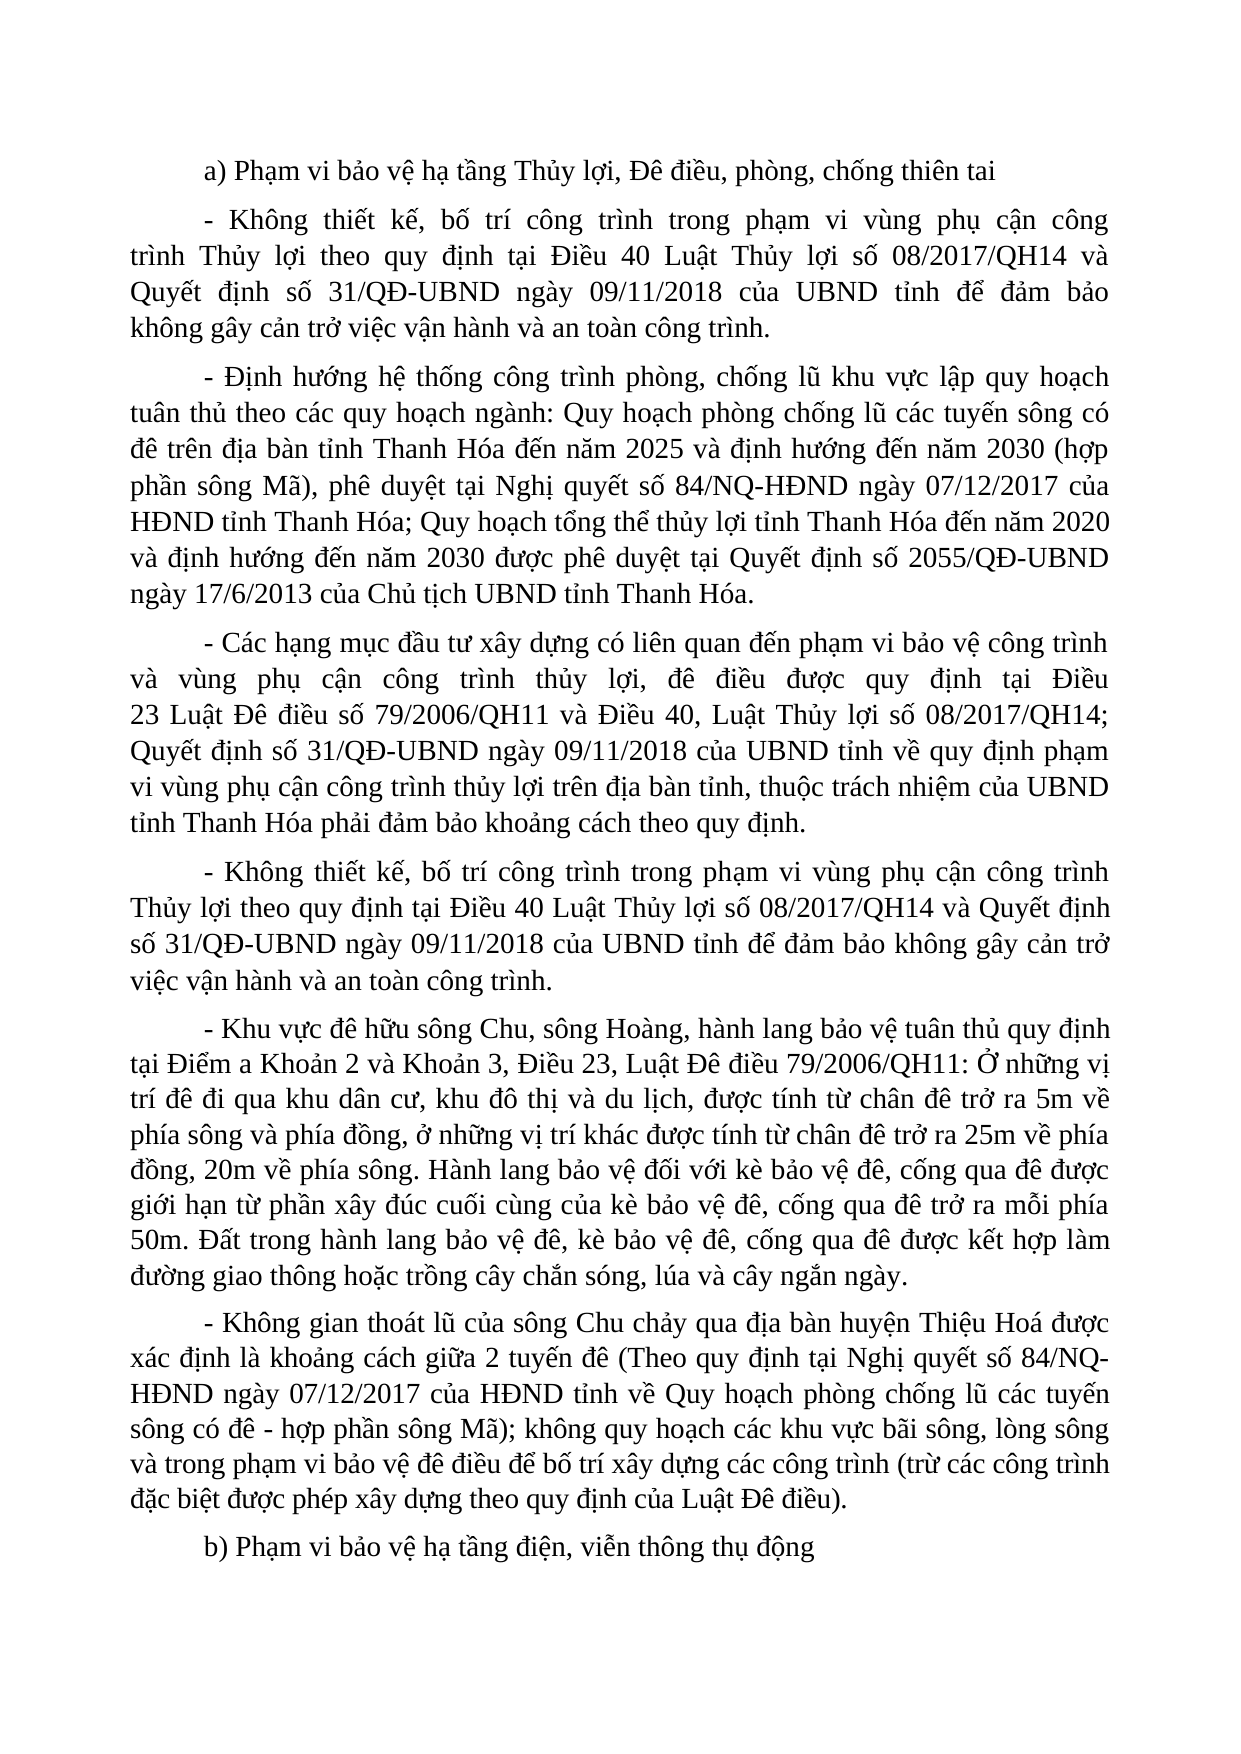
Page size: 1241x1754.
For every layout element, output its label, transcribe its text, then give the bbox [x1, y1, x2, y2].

list - Các hạng mục đầu tư xây dựng có liên quan đến phạm vi bảo vệ công trình và vùng phụ cận công trình thủy lợi, đê điều được quy định tại Điều 23 Luật Đê điều số 79/2006/QH11 và Điều 40, Luật Thủy lợi số 08/2017/QH14; Quyết định số 31/QĐ-UBND ngày 09/11/2018 của UBND tỉnh về quy định phạm vi vùng phụ cận công trình thủy lợi trên địa bàn tỉnh, thuộc trách nhiệm của UBND tỉnh Thanh Hóa phải đảm bảo khoảng cách theo quy định. [130, 625, 1110, 839]
list a) Phạm vi bảo vệ hạ tầng Thủy lợi, Đê điều, phòng, chống thiên tai [130, 153, 1110, 187]
list b) Phạm vi bảo vệ hạ tầng điện, viễn thông thụ động [130, 1529, 1110, 1563]
list - Không thiết kế, bố trí công trình trong phạm vi vùng phụ cận công trình Thủy lợi theo quy định tại Điều 40 Luật Thủy lợi số 08/2017/QH14 và Quyết định số 31/QĐ-UBND ngày 09/11/2018 của UBND tỉnh để đảm bảo không gây cản trở việc vận hành và an toàn công trình. [130, 854, 1110, 996]
list - Định hướng hệ thống công trình phòng, chống lũ khu vực lập quy hoạch tuân thủ theo các quy hoạch ngành: Quy hoạch phòng chống lũ các tuyến sông có đê trên địa bàn tỉnh Thanh Hóa đến năm 2025 và định hướng đến năm 2030 (hợp phần sông Mã), phê duyệt tại Nghị quyết số 84/NQ-HĐND ngày 07/12/2017 của HĐND tỉnh Thanh Hóa; Quy hoạch tổng thể thủy lợi tỉnh Thanh Hóa đến năm 2020 và định hướng đến năm 2030 được phê duyệt tại Quyết định số 2055/QĐ-UBND ngày 17/6/2013 của Chủ tịch UBND tỉnh Thanh Hóa. [130, 359, 1110, 610]
list - Không thiết kế, bố trí công trình trong phạm vi vùng phụ cận công trình Thủy lợi theo quy định tại Điều 40 Luật Thủy lợi số 08/2017/QH14 và Quyết định số 31/QĐ-UBND ngày 09/11/2018 của UBND tỉnh để đảm bảo không gây cản trở việc vận hành và an toàn công trình. [130, 202, 1110, 344]
list - Khu vực đê hữu sông Chu, sông Hoàng, hành lang bảo vệ tuân thủ quy định tại Điểm a Khoản 2 và Khoản 3, Điều 23, Luật Đê điều 79/2006/QH11: Ở những vị trí đê đi qua khu dân cư, khu đô thị và du lịch, được tính từ chân đê trở ra 5m về phía sông và phía đồng, ở những vị trí khác được tính từ chân đê trở ra 25m về phía đồng, 20m về phía sông. Hành lang bảo vệ đối với kè bảo vệ đê, cống qua đê được giới hạn từ phần xây đúc cuối cùng của kè bảo vệ đê, cống qua đê trở ra mỗi phía 50m. Đất trong hành lang bảo vệ đê, kè bảo vệ đê, cống qua đê được kết hợp làm đường giao thông hoặc trồng cây chắn sóng, lúa và cây ngắn ngày. [130, 1011, 1110, 1291]
list - Không gian thoát lũ của sông Chu chảy qua địa bàn huyện Thiệu Hoá được xác định là khoảng cách giữa 2 tuyến đê (Theo quy định tại Nghị quyết số 84/NQ-HĐND ngày 07/12/2017 của HĐND tỉnh về Quy hoạch phòng chống lũ các tuyến sông có đê - hợp phần sông Mã); không quy hoạch các khu vực bãi sông, lòng sông và trong phạm vi bảo vệ đê điều để bố trí xây dựng các công trình (trừ các công trình đặc biệt được phép xây dựng theo quy định của Luật Đê điều). [130, 1305, 1110, 1515]
